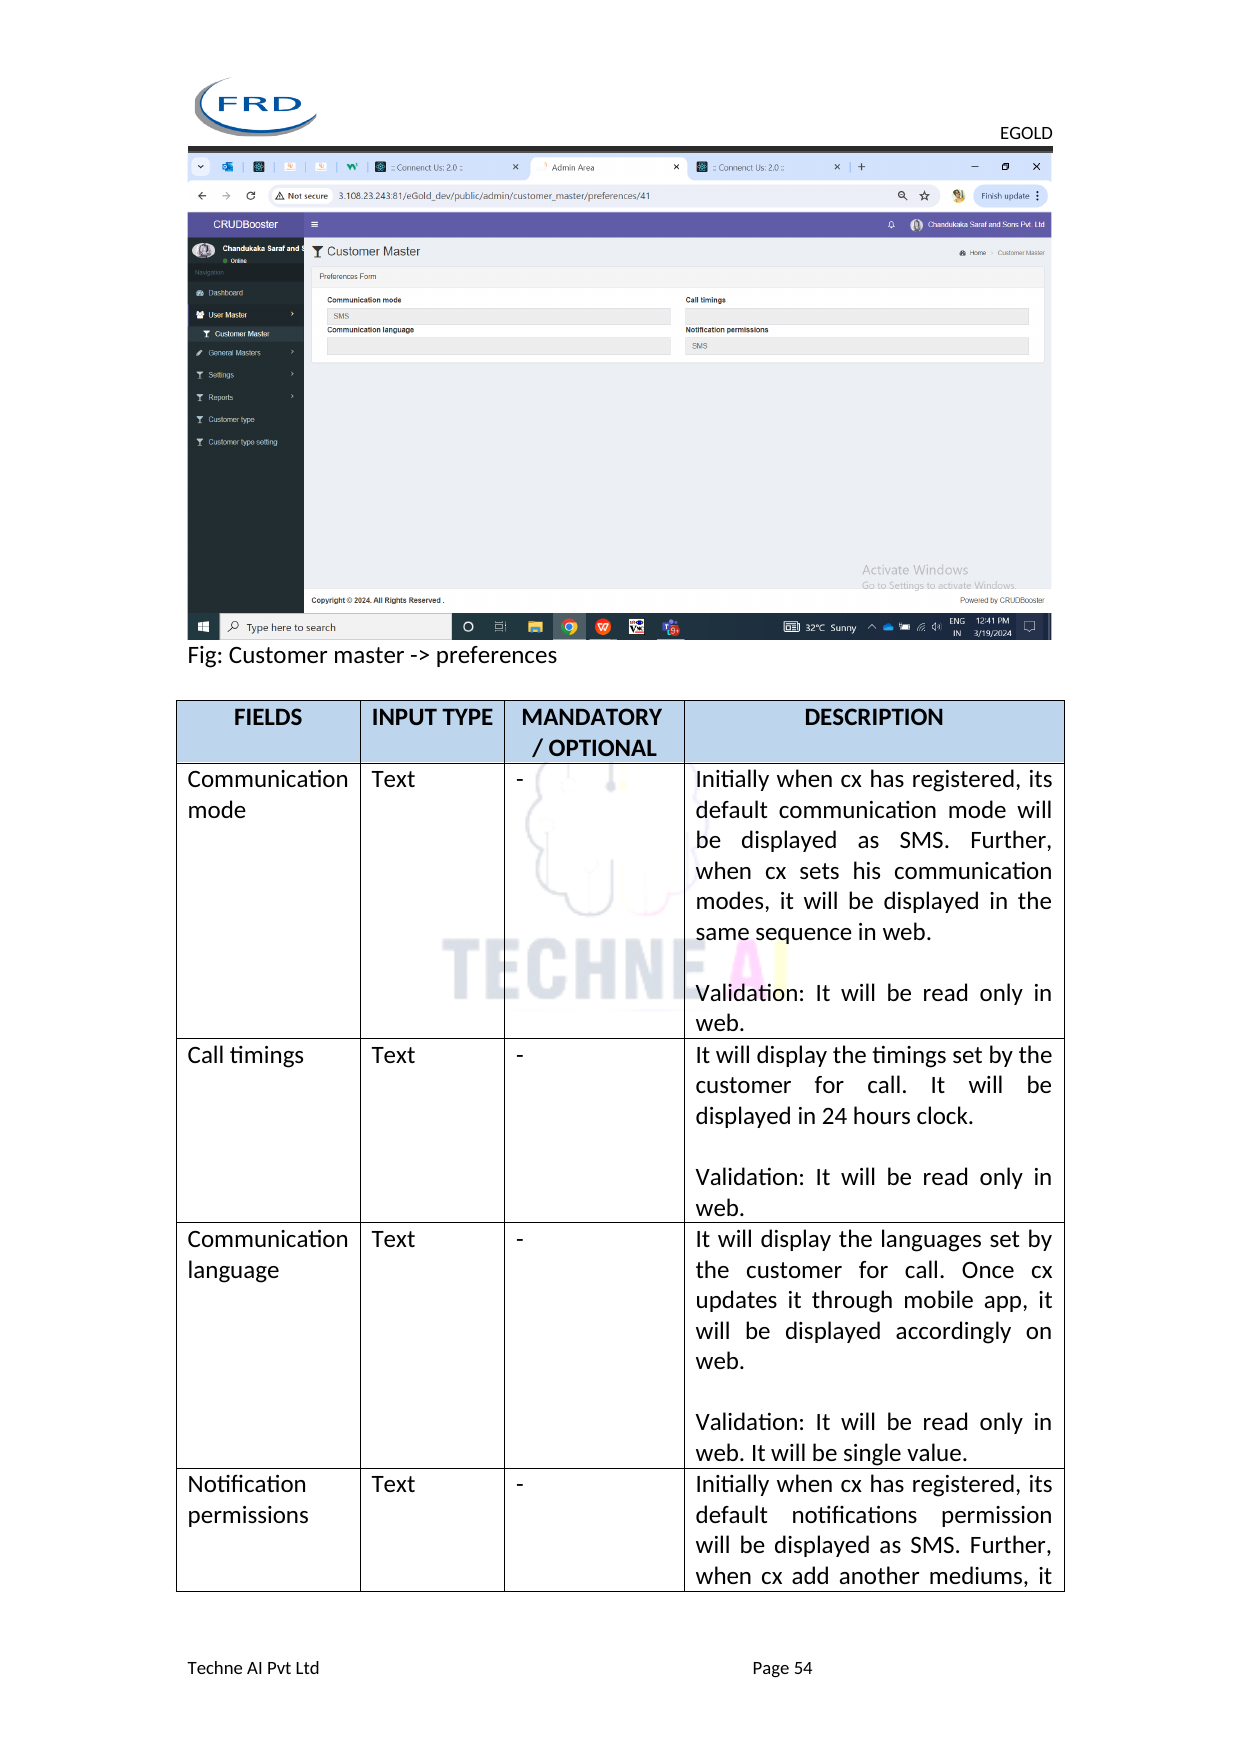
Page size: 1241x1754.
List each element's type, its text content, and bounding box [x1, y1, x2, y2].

table_header INPUT TYPE [361, 701, 504, 762]
table_cell It will display the languages set by the customer for call. Once cx updates it through mobile app, it will be displayed accordingly on web. Validation: It will be read only in web. It will be single value. [685, 1223, 1064, 1467]
table_cell It will display the timings set by the customer for call. It will be displayed in 24 hours clock. Validation: It will be read only in web. [685, 1039, 1064, 1222]
table_cell Text [361, 1039, 504, 1222]
table_cell Text [361, 1469, 504, 1591]
table_header FIELDS [177, 701, 360, 762]
table_cell Text [361, 1223, 504, 1467]
table_cell Text [361, 764, 504, 1038]
table_cell Call timings [177, 1039, 360, 1222]
table_cell Communication language [177, 1223, 360, 1467]
table_header MANDATORY / OPTIONAL [505, 701, 684, 762]
table_cell Communication mode [177, 764, 360, 1038]
table_cell - [505, 1039, 684, 1222]
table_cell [685, 1469, 1064, 1591]
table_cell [177, 1469, 360, 1591]
table_cell - [505, 1223, 684, 1467]
table_header DESCRIPTION [685, 701, 1064, 762]
picture [187, 153, 1052, 640]
list Fig: Customer master -> preferences [187, 639, 1053, 670]
table_cell - [505, 764, 684, 1038]
table_cell Initially when cx has registered, its default communication mode will be displayed as SMS. Further, when cx sets his communication modes, it will be displayed in the same sequence in web. Validation: It will be read only in web. [685, 764, 1064, 1038]
table_cell - [505, 1469, 684, 1591]
